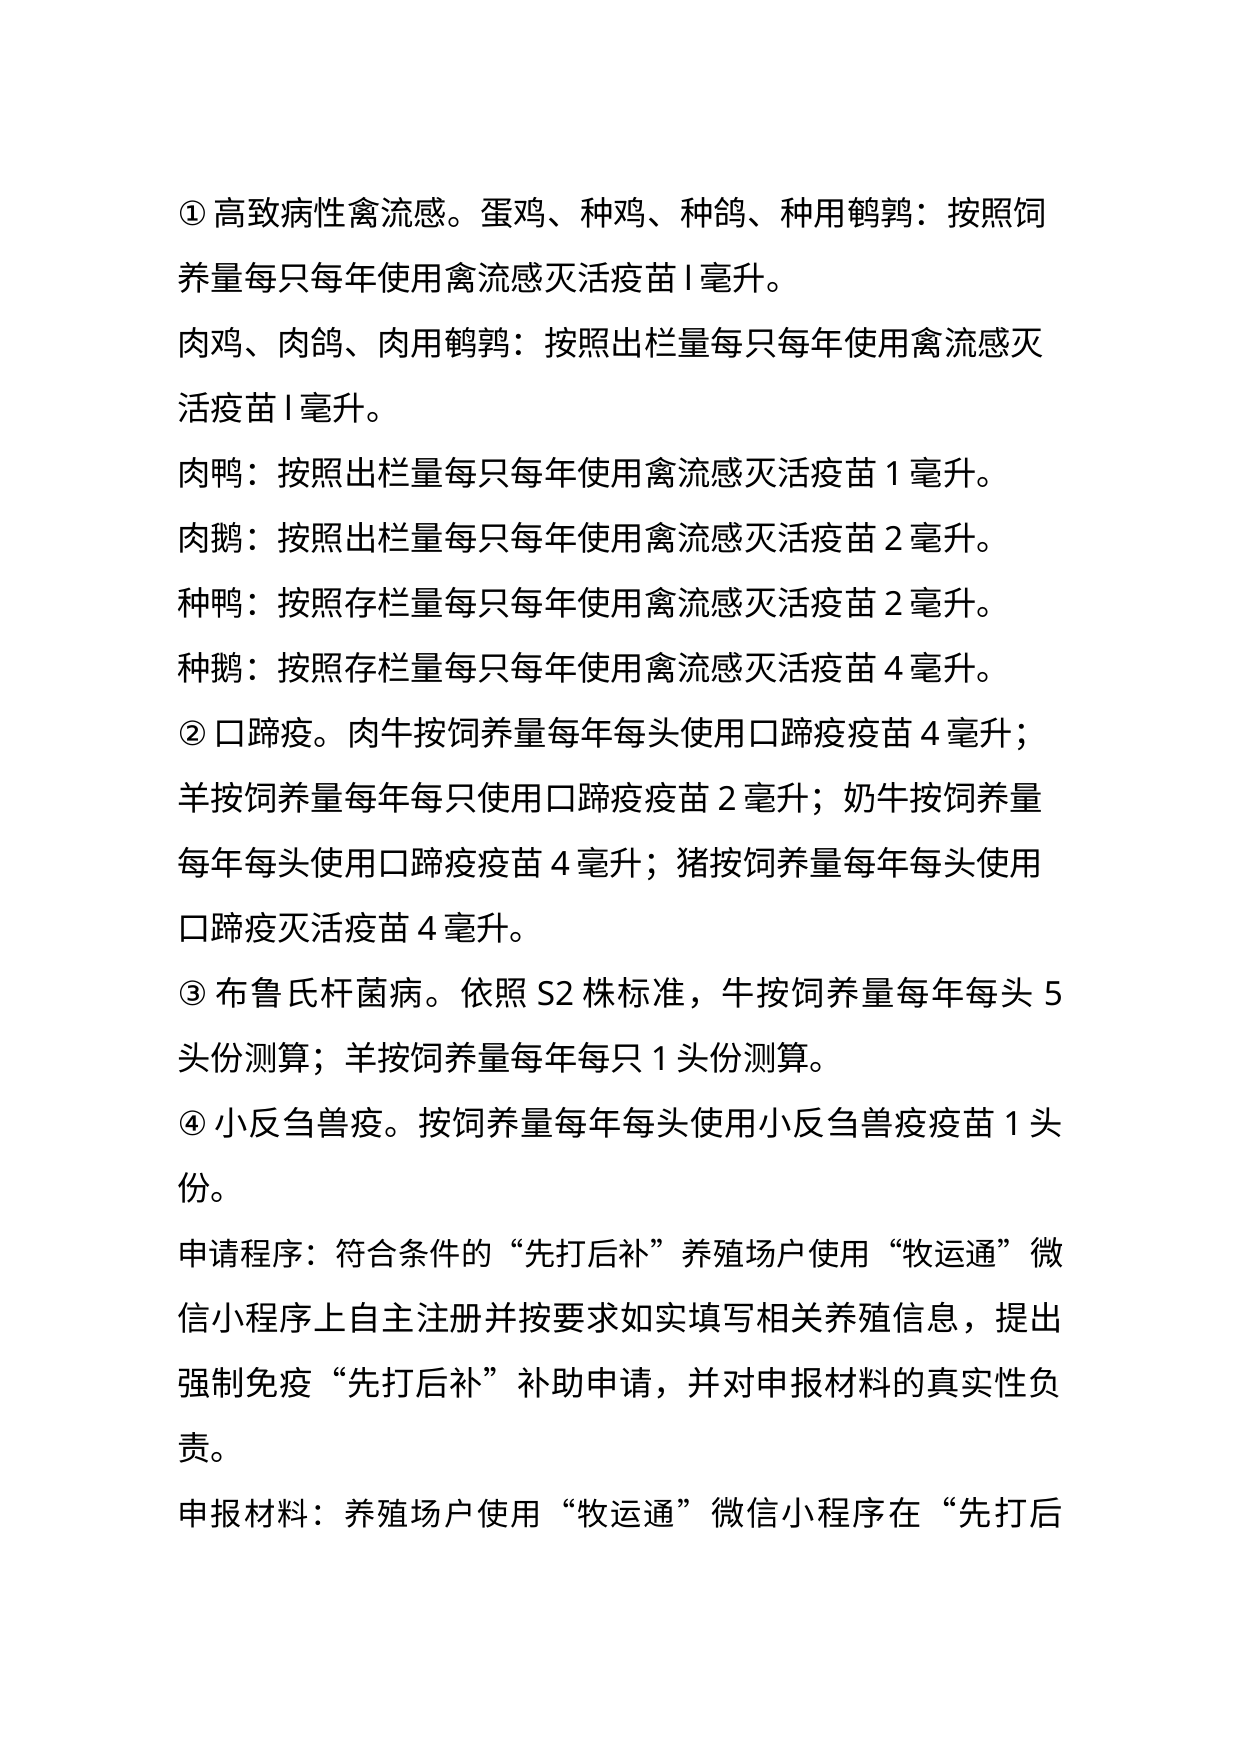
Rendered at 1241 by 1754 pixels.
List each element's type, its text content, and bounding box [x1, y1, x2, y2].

text 种鸭：按照存栏量每只每年使用禽流感灭活疫苗2毫升。 [177, 568, 1063, 633]
text 申请程序：符合条件的“先打后补”养殖场户使用“牧运通”微信小程序上自主注册并按要求如实填写相关养殖信息，提出强制免疫“先打后补”补助申请，并对申报材料的真实性负责。 [177, 1218, 1063, 1478]
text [177, 1478, 1063, 1543]
text 种鹅：按照存栏量每只每年使用禽流感灭活疫苗4毫升。 [177, 633, 1063, 698]
text 肉鸡、肉鸽、肉用鹌鹑：按照出栏量每只每年使用禽流感灭活疫苗l毫升。 [177, 308, 1063, 438]
text ④小反刍兽疫。按饲养量每年每头使用小反刍兽疫疫苗1头份。 [177, 1088, 1063, 1218]
text 肉鸭：按照出栏量每只每年使用禽流感灭活疫苗1毫升。 [177, 438, 1063, 503]
text ①高致病性禽流感。蛋鸡、种鸡、种鸽、种用鹌鹑：按照饲养量每只每年使用禽流感灭活疫苗l毫升。 [177, 178, 1063, 308]
text ③布鲁氏杆菌病。依照S2株标准，牛按饲养量每年每头5头份测算；羊按饲养量每年每只1头份测算。 [177, 958, 1063, 1088]
list ②口蹄疫。肉牛按饲养量每年每头使用口蹄疫疫苗4毫升；羊按饲养量每年每只使用口蹄疫疫苗2毫升；奶牛按饲养量每年每头使用口蹄疫疫苗4毫升；猪按饲养量每年每头使用口蹄疫灭活疫苗4毫升。 [177, 698, 1063, 958]
text 肉鹅：按照出栏量每只每年使用禽流感灭活疫苗2毫升。 [177, 503, 1063, 568]
